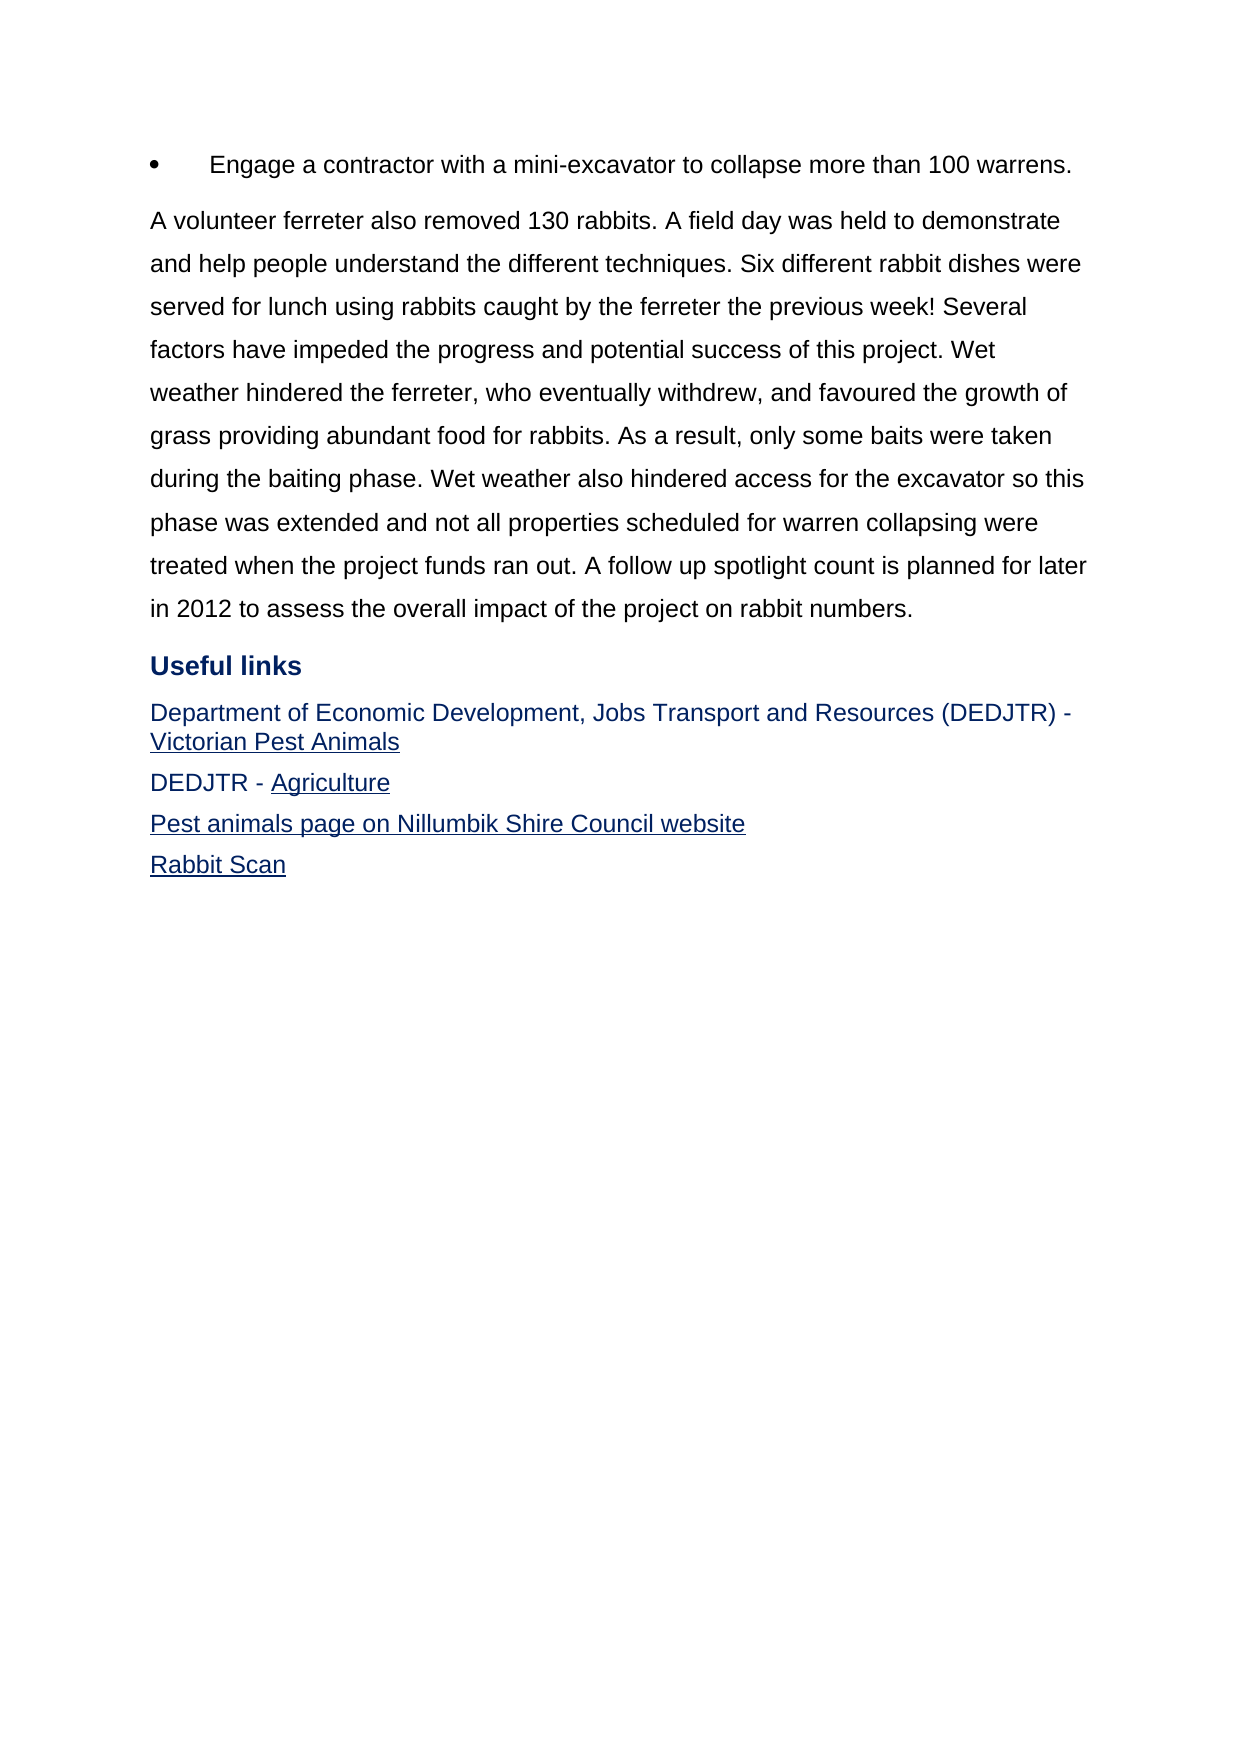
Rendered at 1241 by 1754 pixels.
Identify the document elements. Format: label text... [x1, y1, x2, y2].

subtitle Useful links [150, 649, 1090, 681]
text Pest animals page on Nillumbik Shire Council website [150, 809, 1090, 838]
text Rabbit Scan [150, 850, 1090, 879]
text Department of Economic Development, Jobs Transport and Resources (DEDJTR) - Victorian Pest Animals [150, 698, 1090, 755]
text A volunteer ferreter also removed 130 rabbits. A field day was held to demonstrate and help people understand the different techniques. Six different rabbit dishes were served for lunch using rabbits caught by the ferreter the previous week! Several factors have impeded the progress and potential success of this project. Wet weather hindered the ferreter, who eventually withdrew, and favoured the growth of grass providing abundant food for rabbits. As a result, only some baits were taken during the baiting phase. Wet weather also hindered access for the excavator so this phase was extended and not all properties scheduled for warren collapsing were treated when the project funds ran out. A follow up spotlight count is planned for later in 2012 to assess the overall impact of the project on rabbit numbers. [150, 206, 1090, 623]
text DEDJTR - Agriculture [150, 768, 1090, 797]
list Engage a contractor with a mini-excavator to collapse more than 100 warrens. [150, 150, 1090, 179]
